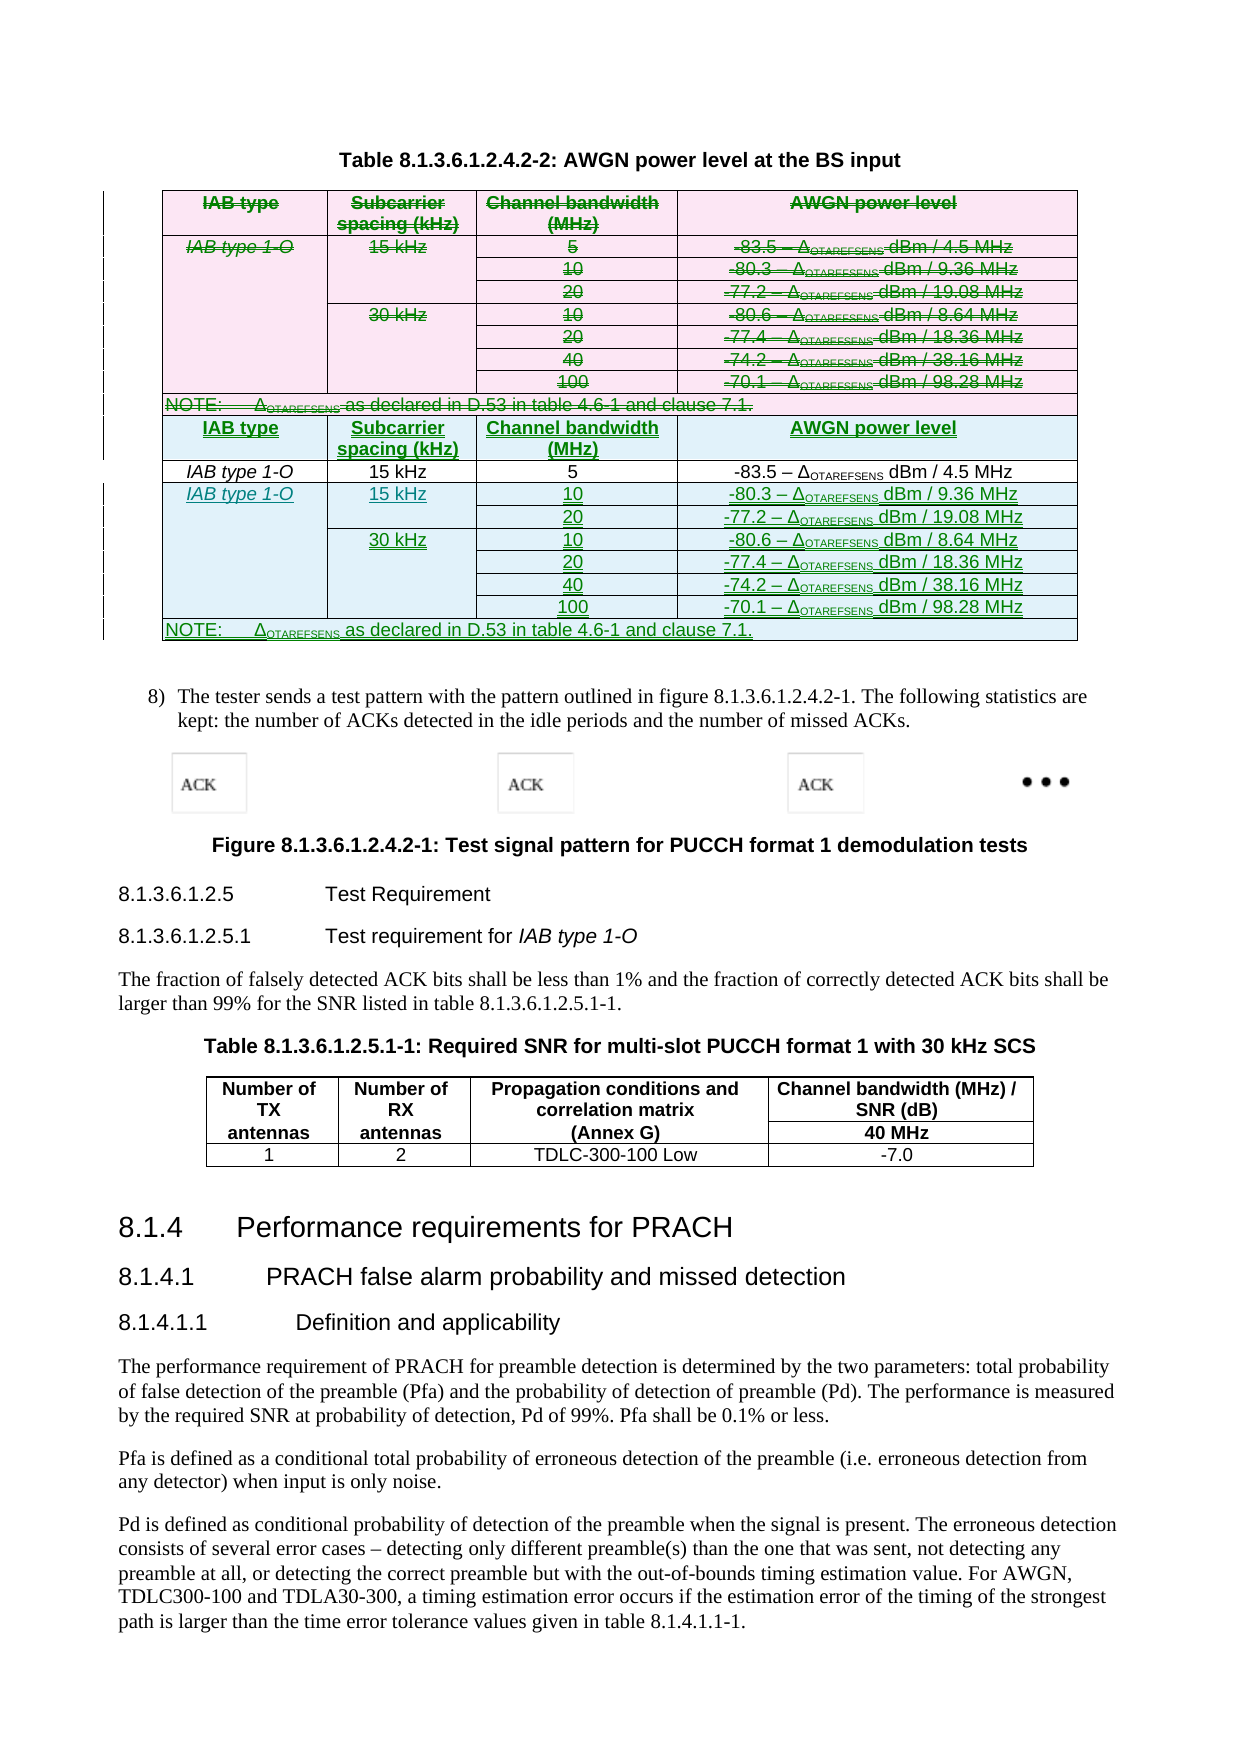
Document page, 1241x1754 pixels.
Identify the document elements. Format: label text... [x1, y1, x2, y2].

text 8.1.3.6.1.2.5.1 Test requirement for IAB type 1-O [118, 924, 1122, 948]
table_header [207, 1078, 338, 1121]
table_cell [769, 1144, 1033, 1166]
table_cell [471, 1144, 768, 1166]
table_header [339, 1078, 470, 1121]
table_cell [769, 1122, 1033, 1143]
text Pfa is defined as a conditional total probability of erroneous detection of the preamble (i.e. erroneous detection from any detector) when input is only noise. [118, 1445, 1122, 1493]
text 8.1.4 Performance requirements for PRACH [118, 1209, 1122, 1243]
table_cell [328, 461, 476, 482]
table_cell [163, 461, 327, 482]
text 8) The tester sends a test pattern with the pattern outlined in figure 8.1.3.6.1.2.4.2-1. The following statistics are kept: the number of ACKs detected in the idle periods and the number of missed ACKs. [148, 684, 1122, 732]
text 8.1.4.1 PRACH false alarm probability and missed detection [118, 1262, 1122, 1291]
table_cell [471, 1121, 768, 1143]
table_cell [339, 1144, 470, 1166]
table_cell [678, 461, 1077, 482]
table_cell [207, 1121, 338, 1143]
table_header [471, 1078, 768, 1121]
text The fraction of falsely detected ACK bits shall be less than 1% and the fraction of correctly detected ACK bits shall be larger than 99% for the SNR listed in table 8.1.3.6.1.2.5.1-1. [118, 967, 1122, 1015]
text Table 8.1.3.6.1.2.5.1-1: Required SNR for multi-slot PUCCH format 1 with 30 kHz SCS [118, 1034, 1122, 1058]
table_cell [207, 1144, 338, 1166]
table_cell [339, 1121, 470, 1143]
text Figure 8.1.3.6.1.2.4.2-1: Test signal pattern for PUCCH format 1 demodulation tests [118, 832, 1122, 856]
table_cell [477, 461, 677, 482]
text 8.1.4.1.1 Definition and applicability [118, 1309, 1122, 1336]
text Table 8.1.3.6.1.2.4.2-2: AWGN power level at the BS input [118, 148, 1122, 172]
text The performance requirement of PRACH for preamble detection is determined by the two parameters: total probability of false detection of the preamble (Pfa) and the probability of detection of preamble (Pd). The performance is measured by the required SNR at probability of detection, Pd of 99%. Pfa shall be 0.1% or less. [118, 1354, 1122, 1427]
text 8.1.3.6.1.2.5 Test Requirement [118, 881, 1122, 905]
text Pd is defined as conditional probability of detection of the preamble when the signal is present. The erroneous detection consists of several error cases – detecting only different preamble(s) than the one that was sent, not detecting any preamble at all, or detecting the correct preamble but with the out-of-bounds timing estimation value. For AWGN, TDLC300-100 and TDLA30-300, a timing estimation error occurs if the estimation error of the timing of the strongest path is larger than the time error tolerance values given in table 8.1.4.1.1-1. [118, 1512, 1122, 1633]
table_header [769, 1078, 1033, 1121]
